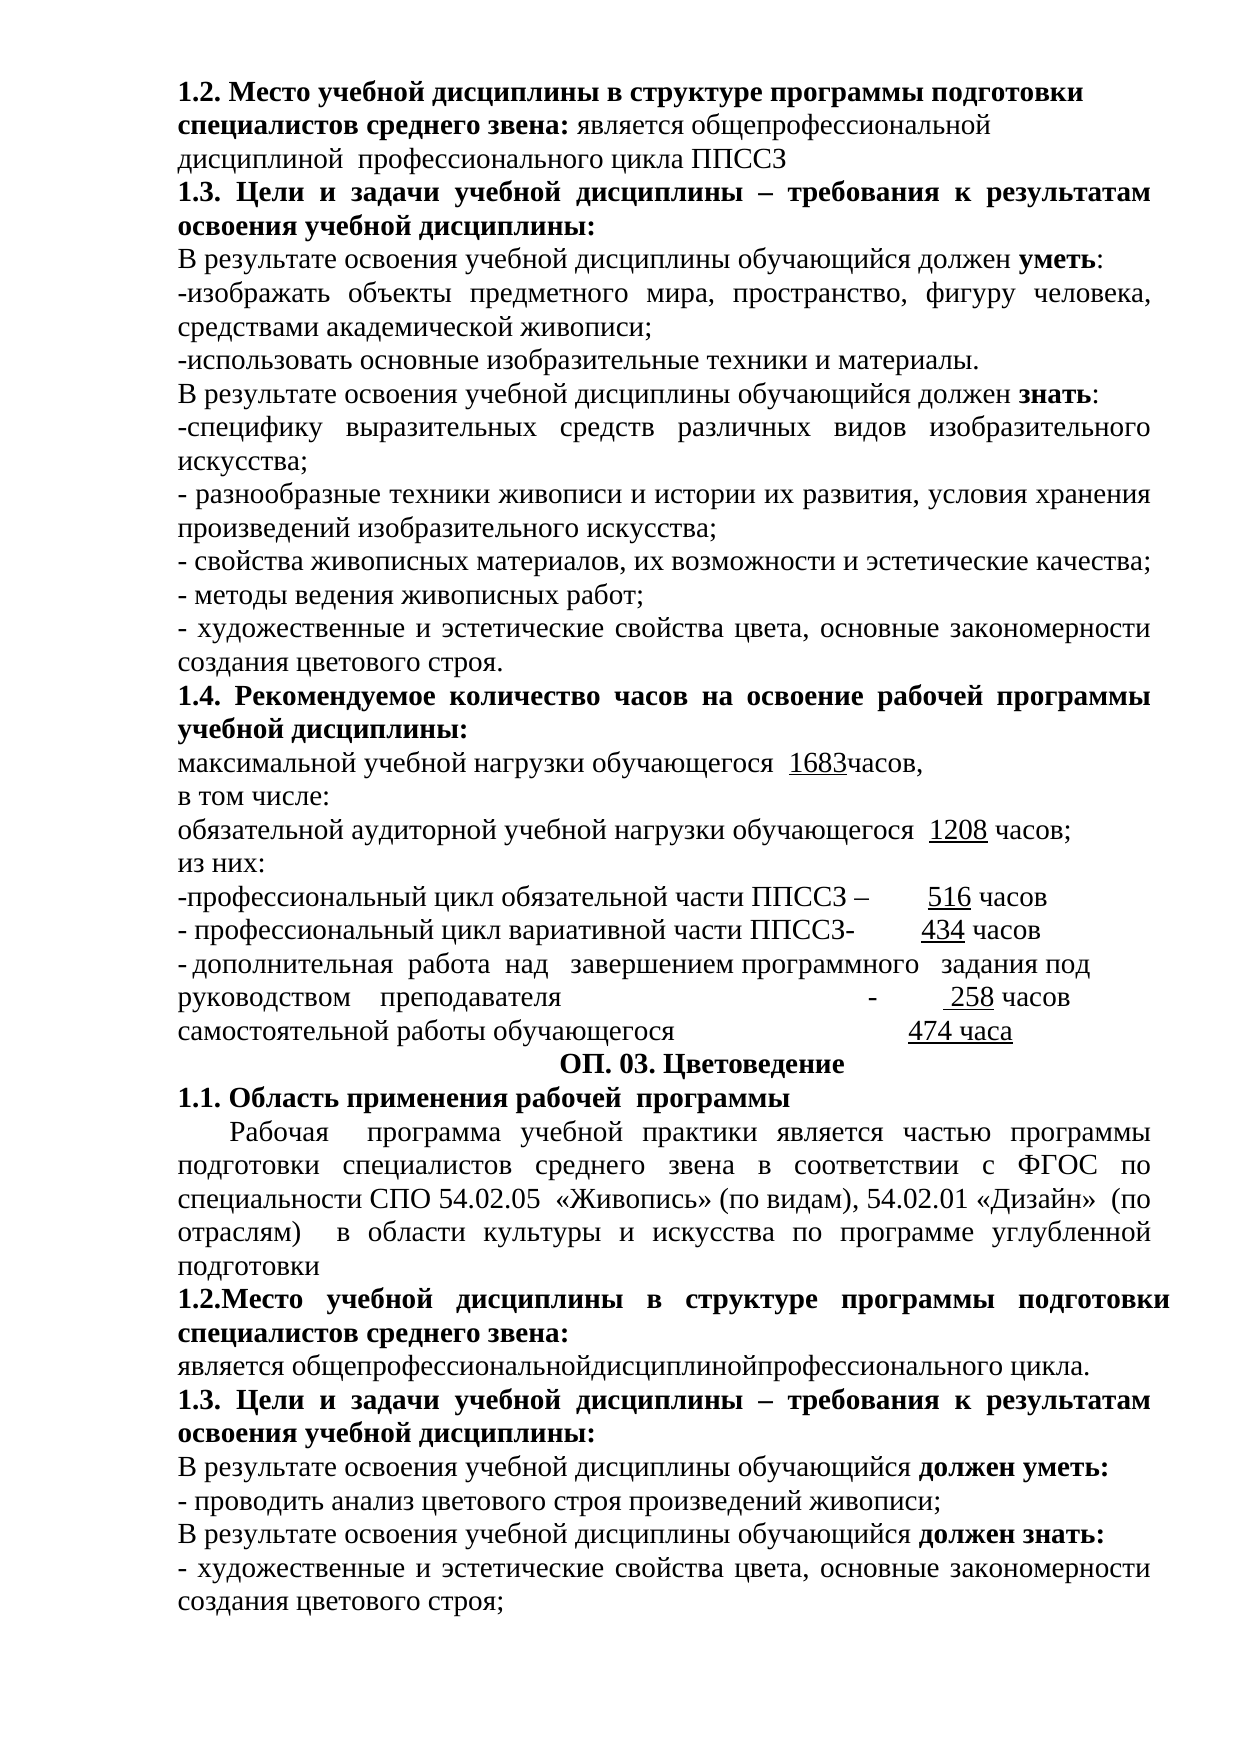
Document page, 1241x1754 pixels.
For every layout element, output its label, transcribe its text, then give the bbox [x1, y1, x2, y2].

text - методы ведения живописных работ; [177, 577, 1152, 611]
text 1.2. Место учебной дисциплины в структуре программы подготовки специалистов среднего звена: является общепрофессиональной дисциплиной профессионального цикла ППССЗ [177, 74, 1171, 174]
text 1.4. Рекомендуемое количество часов на освоение рабочей программы учебной дисциплины: [177, 678, 1152, 745]
text -использовать основные изобразительные техники и материалы. [177, 342, 1152, 376]
text - свойства живописных материалов, их возможности и эстетические качества; [177, 543, 1152, 577]
text 1.1. Область применения рабочей программы [177, 1080, 1171, 1114]
text 1.2.Место учебной дисциплины в структуре программы подготовки специалистов среднего звена: [177, 1281, 1171, 1348]
text -изображать объекты предметного мира, пространство, фигуру человека, средствами академической живописи; [177, 275, 1152, 342]
text - художественные и эстетические свойства цвета, основные закономерности создания цветового строя. [177, 611, 1152, 678]
text В результате освоения учебной дисциплины обучающийся должен уметь: [177, 1449, 1152, 1483]
text самостоятельной работы обучающегося 474 часа [177, 1013, 1152, 1047]
list ОП. 03. Цветоведение [252, 1047, 1152, 1080]
text - дополнительная работа над завершением программного задания под руководством преподавателя - 258 часов [177, 946, 1152, 1013]
text В результате освоения учебной дисциплины обучающийся должен знать: [177, 376, 1152, 409]
text Рабочая программа учебной практики является частью программы подготовки специалистов среднего звена в соответствии с ФГОС по специальности СПО 54.02.05 «Живопись» (по видам), 54.02.01 «Дизайн» (по отраслям) в области культуры и искусства по программе углубленной подготовки [177, 1114, 1152, 1281]
text В результате освоения учебной дисциплины обучающийся должен уметь: [177, 242, 1152, 275]
text 1.3. Цели и задачи учебной дисциплины – требования к результатам освоения учебной дисциплины: [177, 174, 1152, 242]
text максимальной учебной нагрузки обучающегося 1683часов, [177, 745, 1152, 778]
text обязательной аудиторной учебной нагрузки обучающегося 1208 часов; [177, 812, 1152, 845]
text из них: [177, 845, 1152, 879]
text -специфику выразительных средств различных видов изобразительного искусства; [177, 409, 1152, 476]
text - разнообразные техники живописи и истории их развития, условия хранения произведений изобразительного искусства; [177, 476, 1152, 543]
text В результате освоения учебной дисциплины обучающийся должен знать: [177, 1516, 1152, 1550]
text -профессиональный цикл обязательной части ППССЗ – 516 часов [177, 879, 1152, 912]
text в том числе: [177, 778, 1152, 812]
text - художественные и эстетические свойства цвета, основные закономерности создания цветового строя; [177, 1550, 1152, 1617]
text - профессиональный цикл вариативной части ППССЗ- 434 часов [177, 912, 1152, 946]
text является общепрофессиональнойдисциплинойпрофессионального цикла. [177, 1348, 1171, 1382]
text 1.3. Цели и задачи учебной дисциплины – требования к результатам освоения учебной дисциплины: [177, 1382, 1152, 1449]
text - проводить анализ цветового строя произведений живописи; [177, 1483, 1152, 1516]
